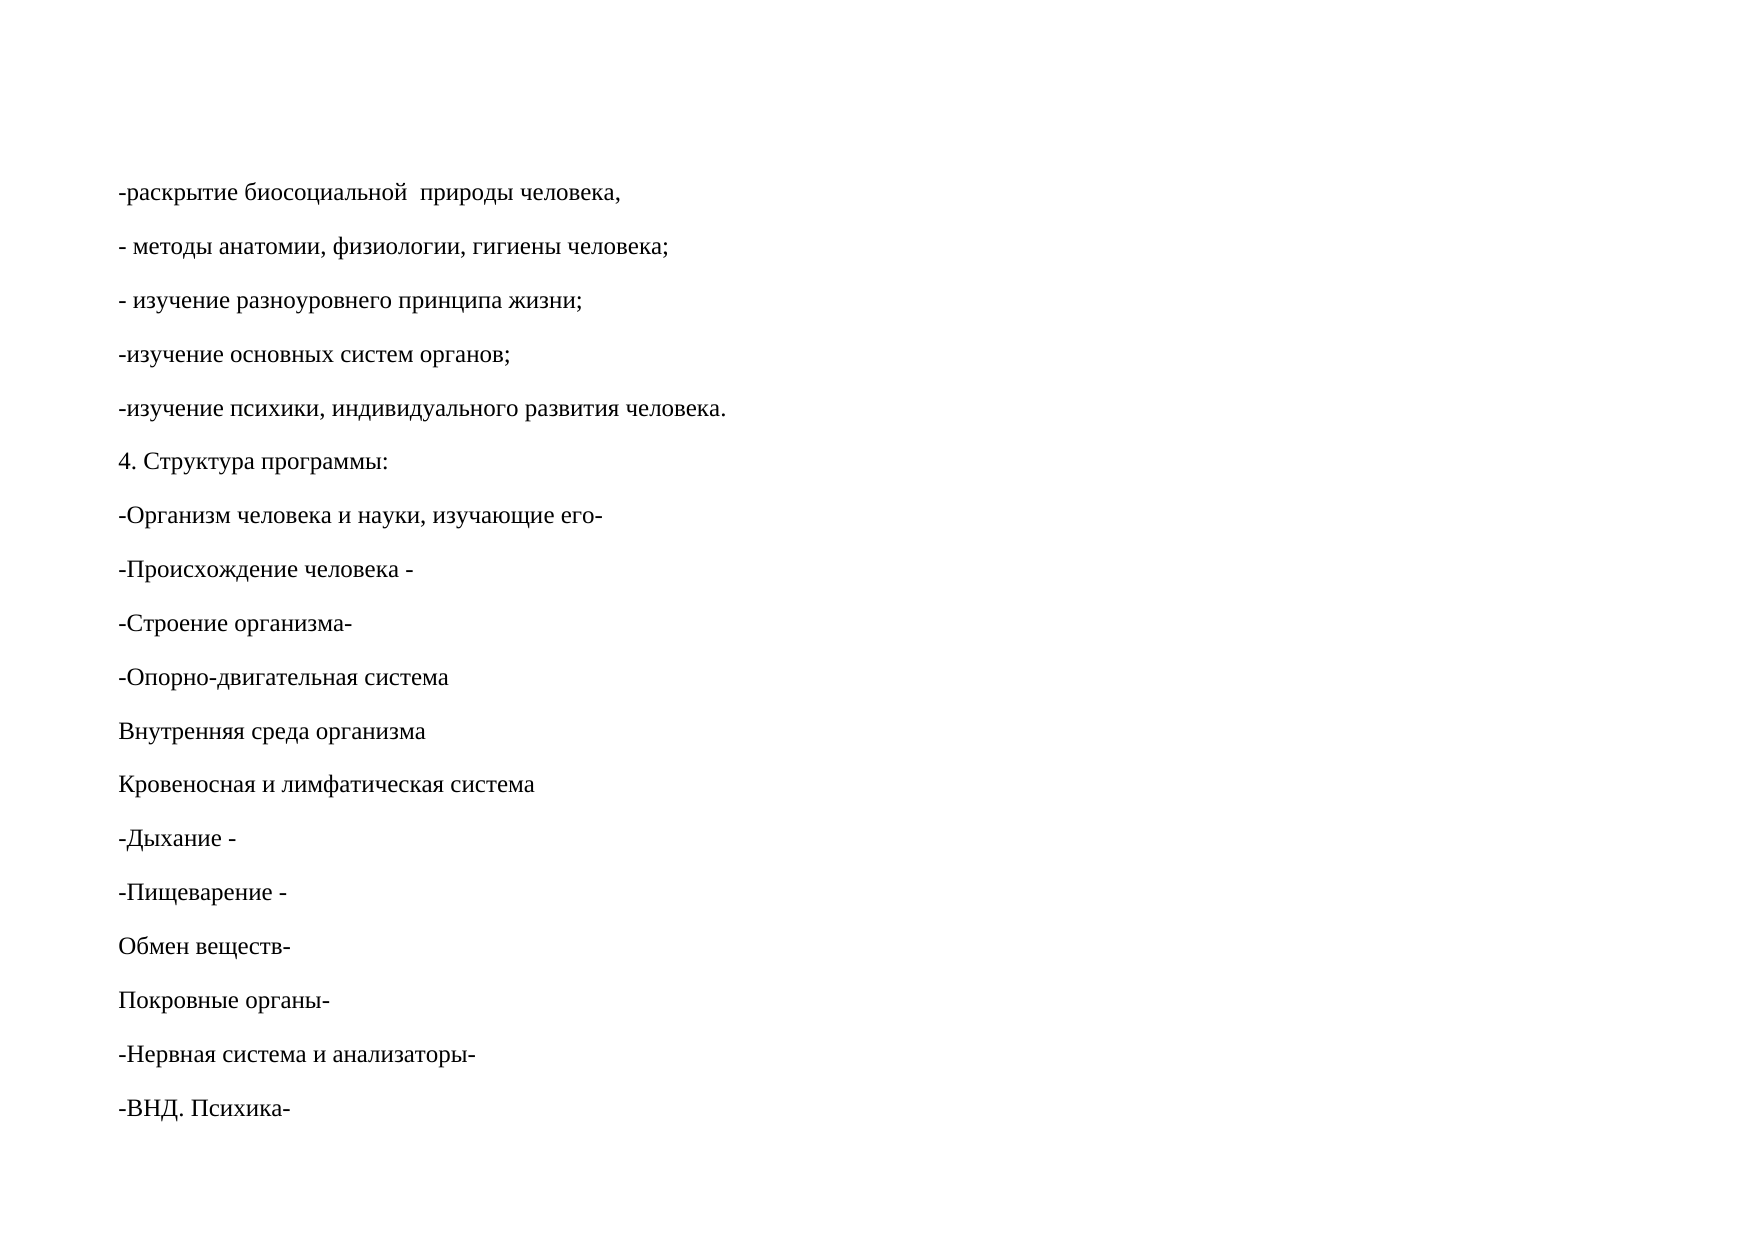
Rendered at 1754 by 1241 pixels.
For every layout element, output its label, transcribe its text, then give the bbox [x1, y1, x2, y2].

text -Происхождение человека - [118, 554, 1636, 583]
text -раскрытие биосоциальной природы человека, [118, 177, 1636, 206]
text 4. Структура программы: [118, 446, 1636, 475]
text -изучение психики, индивидуального развития человека. [118, 393, 1636, 421]
text -Организм человека и науки, изучающие его- [118, 500, 1636, 529]
text Кровеносная и лимфатическая система [118, 769, 1636, 798]
text - изучение разноуровнего принципа жизни; [118, 285, 1636, 314]
text Обмен веществ- [118, 931, 1636, 960]
text - методы анатомии, физиологии, гигиены человека; [118, 231, 1636, 260]
text -Строение организма- [118, 608, 1636, 637]
text Внутренняя среда организма [118, 716, 1636, 744]
text -ВНД. Психика- [118, 1093, 1636, 1121]
text -Дыхание - [118, 823, 1636, 852]
text -Нервная система и анализаторы- [118, 1039, 1636, 1068]
text -изучение основных систем органов; [118, 339, 1636, 367]
text -Опорно-двигательная система [118, 662, 1636, 691]
text Покровные органы- [118, 985, 1636, 1014]
text -Пищеварение - [118, 877, 1636, 906]
